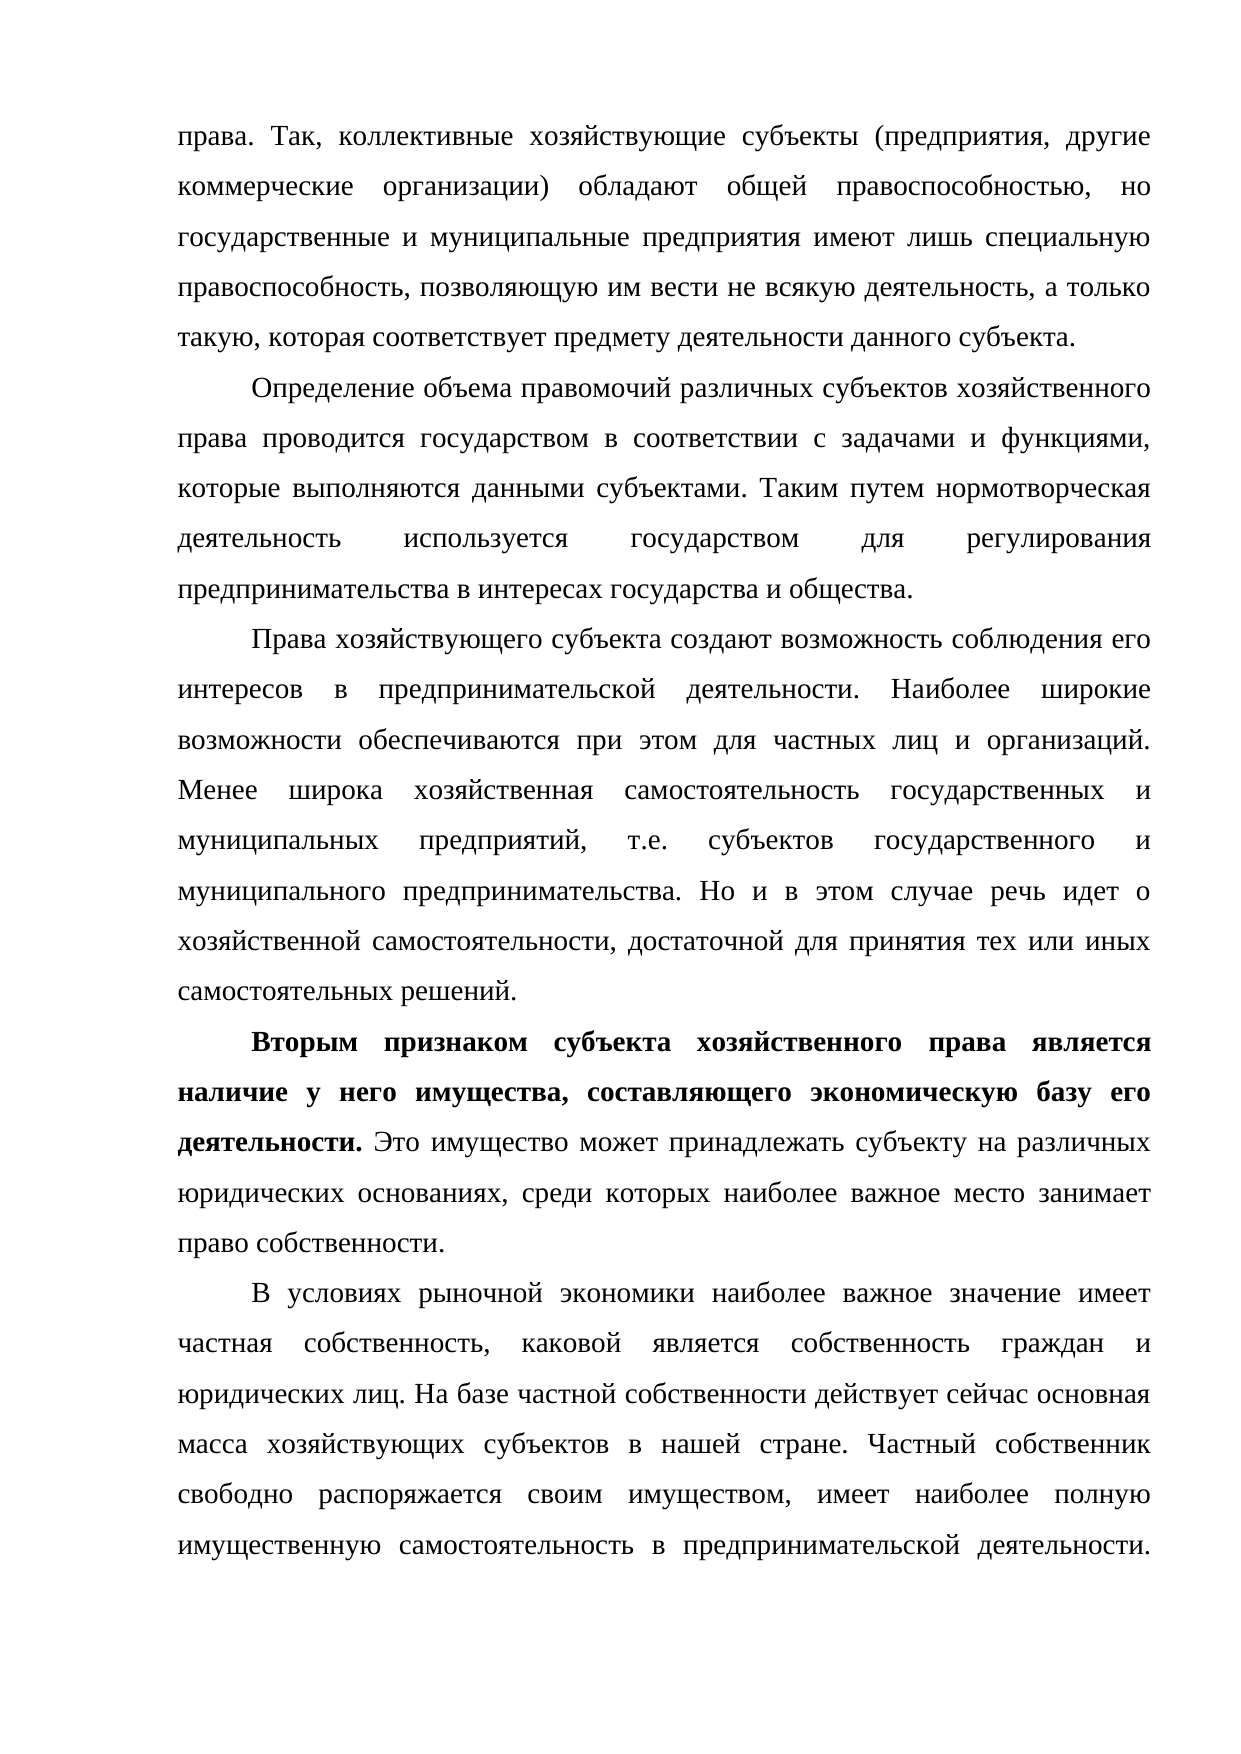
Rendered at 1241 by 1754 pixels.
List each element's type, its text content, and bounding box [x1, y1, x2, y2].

text Вторым признаком субъекта хозяйственного права является наличие у него имущества, составляющего экономическую базу его деятельности. Это имущество может принадлежать субъекту на различных юридических основаниях, среди которых наиболее важное место занимает право собственности. [177, 1024, 1152, 1258]
text Права хозяйствующего субъекта создают возможность соблюдения его интересов в предпринимательской деятельности. Наиболее широкие возможности обеспечиваются при этом для частных лиц и организаций. Менее широка хозяйственная самостоятельность государственных и муниципальных предприятий, т.е. субъектов государственного и муниципального предпринимательства. Но и в этом случае речь идет о хозяйственной самостоятельности, достаточной для принятия тех или иных самостоятельных решений. [177, 621, 1152, 1007]
text Определение объема правомочий различных субъектов хозяйственного права проводится государством в соответствии с задачами и функциями, которые выполняются данными субъектами. Таким путем нормотворческая деятельность используется государством для регулирования предпринимательства в интересах государства и общества. [177, 370, 1152, 604]
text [177, 1275, 1152, 1560]
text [177, 118, 1152, 353]
